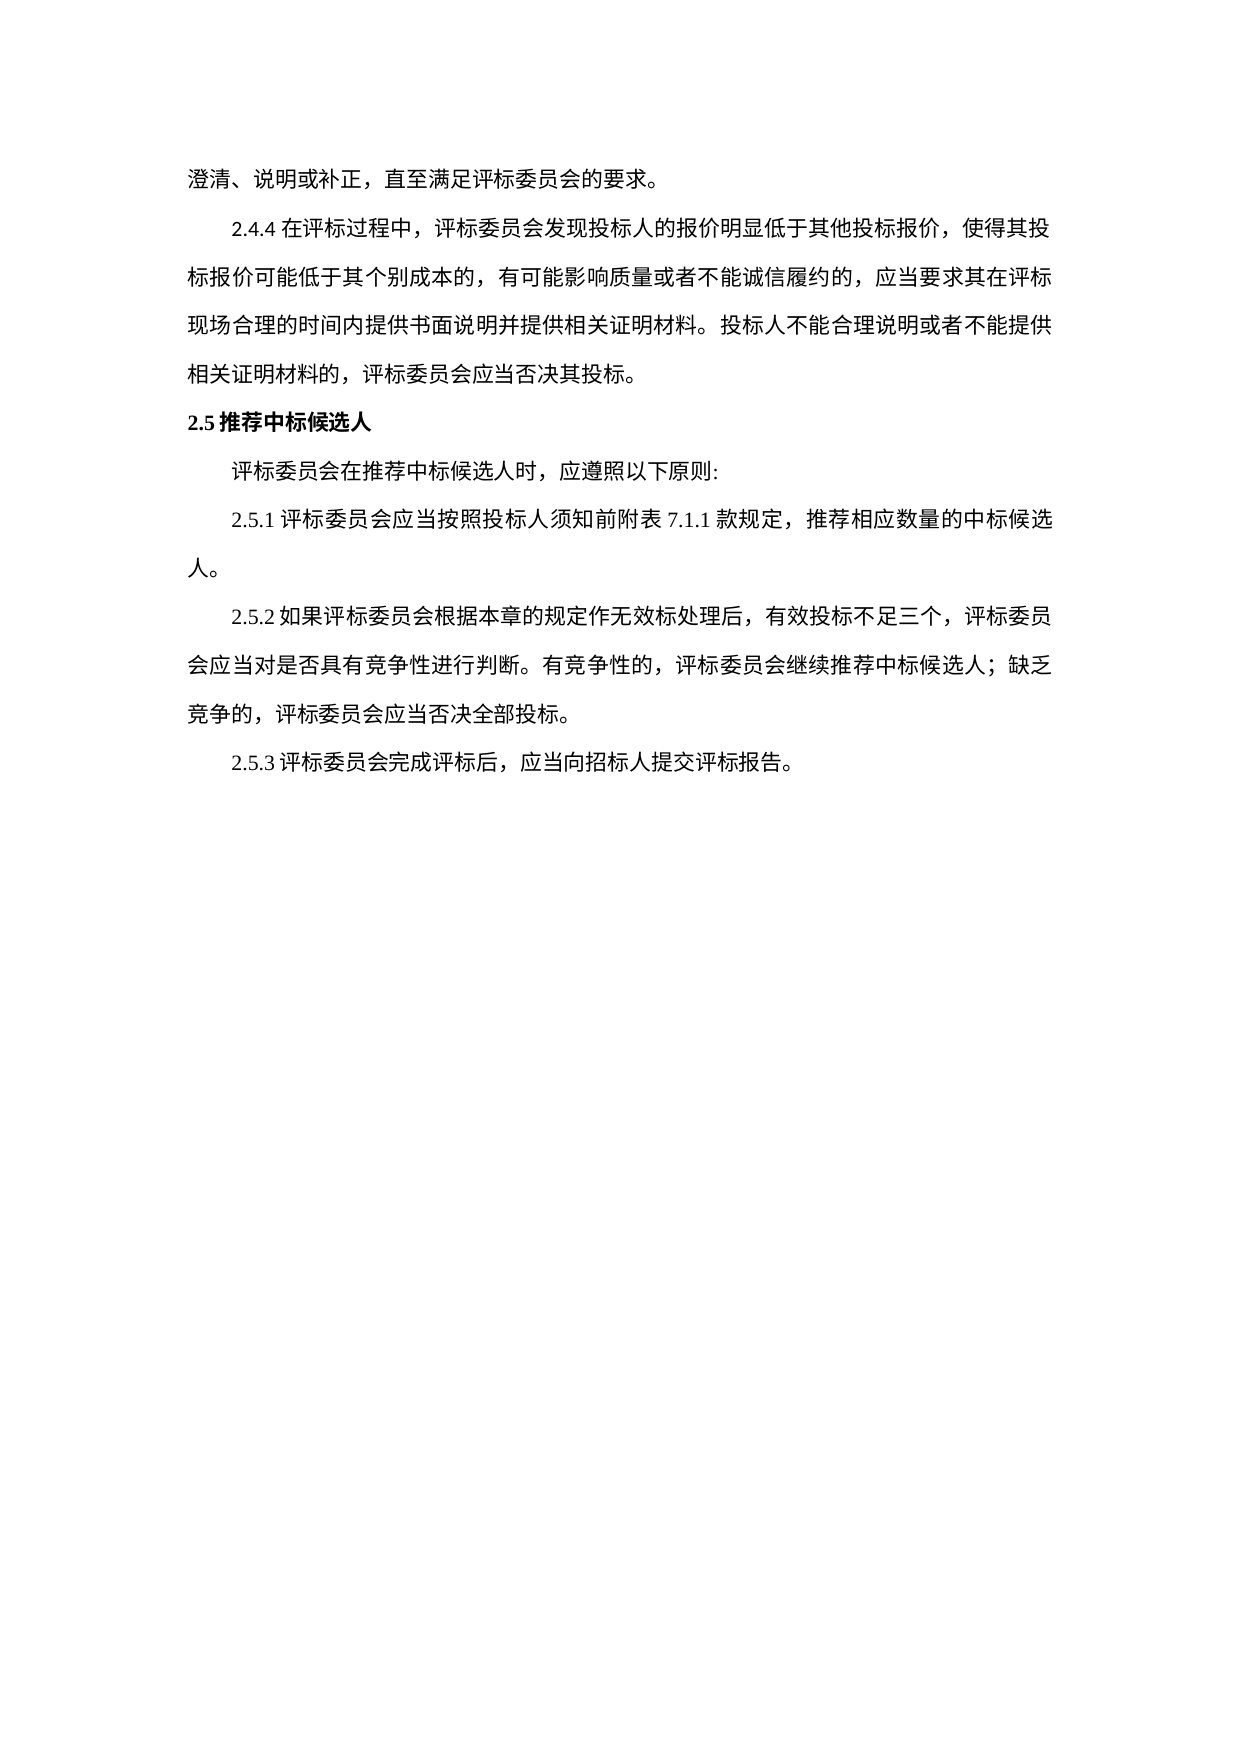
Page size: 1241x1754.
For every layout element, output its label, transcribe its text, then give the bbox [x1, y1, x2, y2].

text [187, 162, 1053, 194]
text 2.5.3评标委员会完成评标后，应当向招标人提交评标报告。 [187, 744, 1053, 777]
text 2.5.1评标委员会应当按照投标人须知前附表7.1.1款规定，推荐相应数量的中标候选人。 [187, 502, 1053, 583]
text 评标委员会在推荐中标候选人时，应遵照以下原则: [187, 453, 1053, 486]
subtitle 2.5推荐中标候选人 [187, 405, 1053, 437]
text 2.5.2如果评标委员会根据本章的规定作无效标处理后，有效投标不足三个，评标委员会应当对是否具有竞争性进行判断。有竞争性的，评标委员会继续推荐中标候选人；缺乏竞争的，评标委员会应当否决全部投标。 [187, 599, 1053, 729]
text 2.4.4 在评标过程中，评标委员会发现投标人的报价明显低于其他投标报价，使得其投标报价可能低于其个别成本的，有可能影响质量或者不能诚信履约的，应当要求其在评标现场合理的时间内提供书面说明并提供相关证明材料。投标人不能合理说明或者不能提供相关证明材料的，评标委员会应当否决其投标。 [187, 210, 1053, 389]
